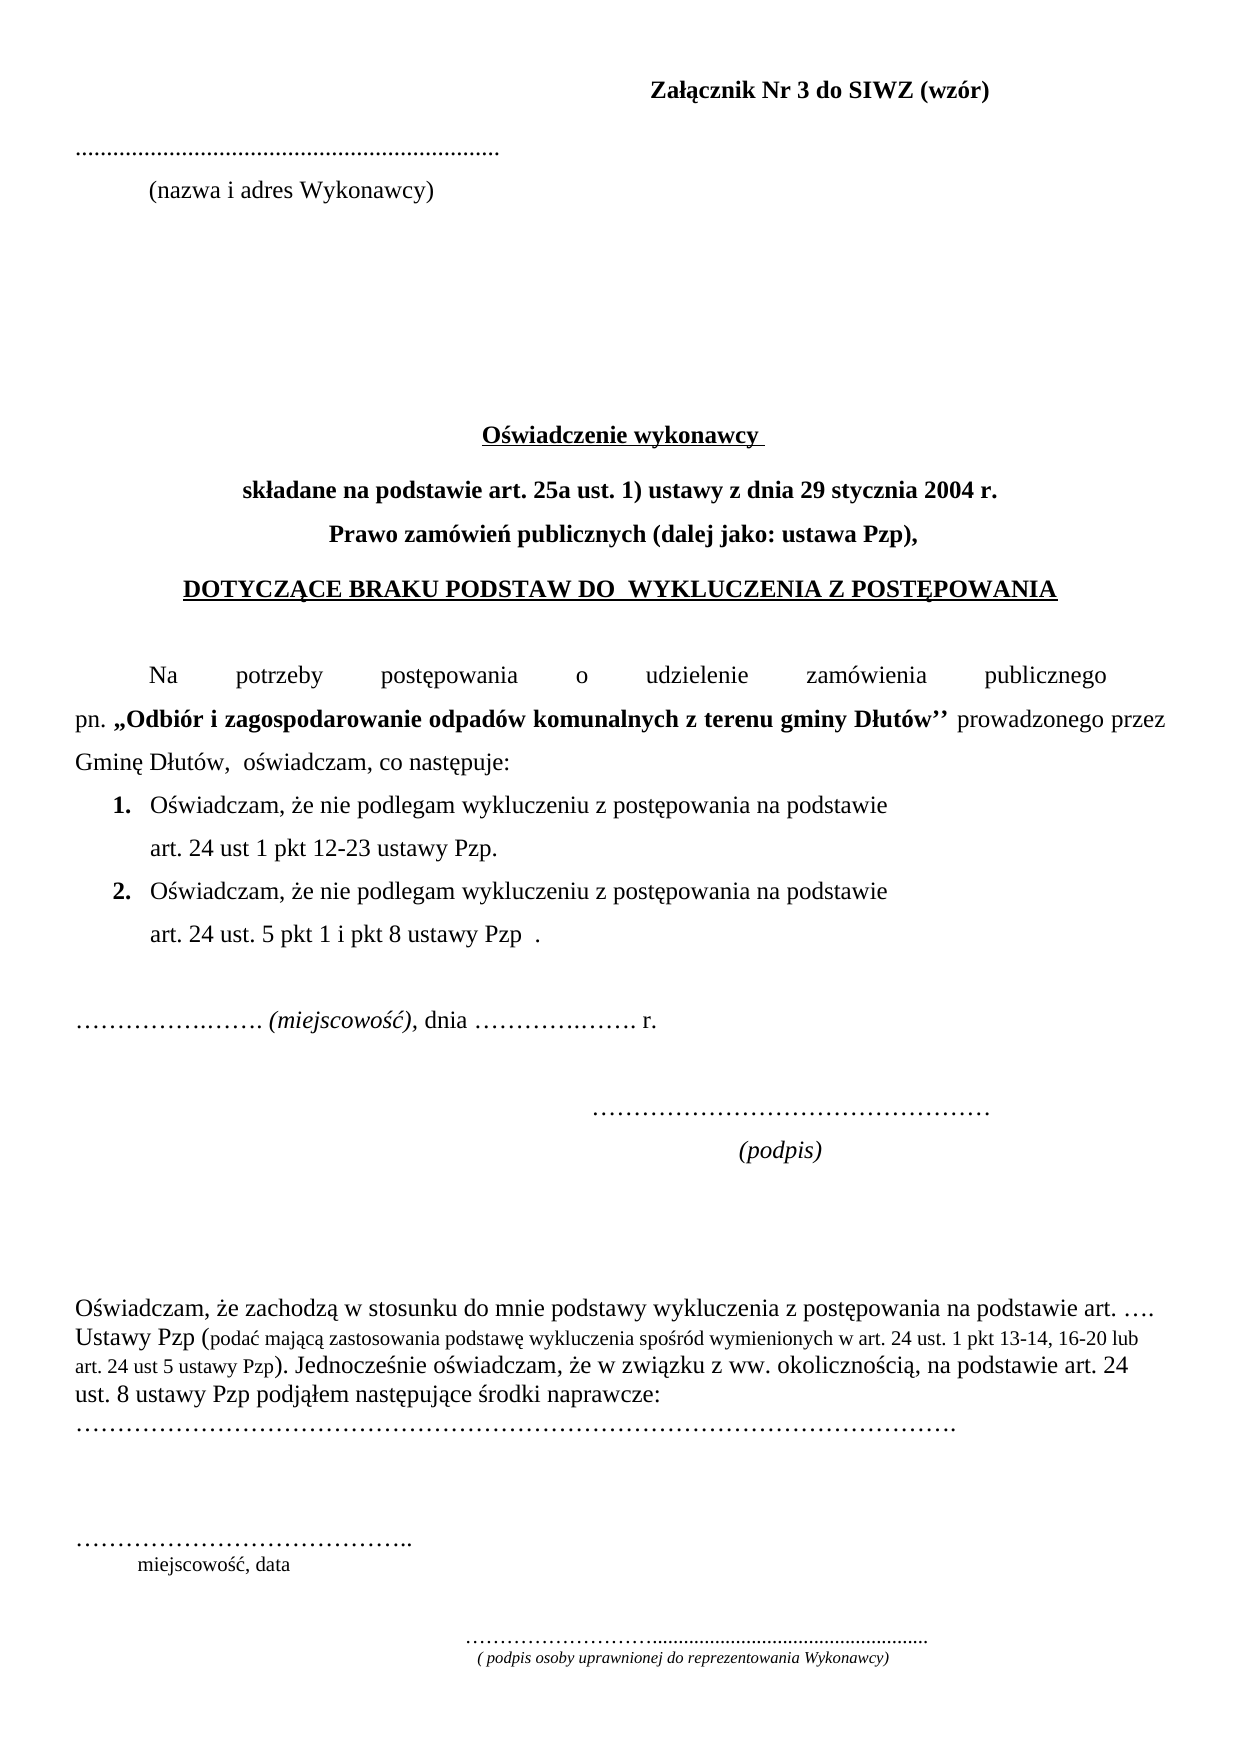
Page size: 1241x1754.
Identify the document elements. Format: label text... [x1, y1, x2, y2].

text (nazwa i adres Wykonawcy) [75, 176, 1165, 204]
text ………………………………….. [75, 1523, 1165, 1552]
text Oświadczam, że zachodzą w stosunku do mnie podstawy wykluczenia z postępowania na podstawie art. …. Ustawy Pzp (podać mającą zastosowania podstawę wykluczenia spośród wymienionych w art. 24 ust. 1 pkt 13-14, 16-20 lub art. 24 ust 5 ustawy Pzp). Jednocześnie oświadczam, że w związku z ww. okolicznością, na podstawie art. 24 ust. 8 ustawy Pzp podjąłem następujące środki naprawcze:……………………………………………………………………………………………. [75, 1293, 1165, 1437]
text Na potrzeby postępowania o udzielenie zamówienia publicznego pn. „Odbiór i zagospodarowanie odpadów komunalnych z terenu gminy Dłutów’’ prowadzonego przez Gminę Dłutów, oświadczam, co następuje: [75, 661, 1165, 776]
text …………….……. (miejscowość), dnia ………….……. r. [75, 1006, 1165, 1034]
text ………………………………………… [75, 1092, 1165, 1121]
text ( podpis osoby uprawnionej do reprezentowania Wykonawcy) [75, 1648, 1165, 1667]
text Oświadczenie wykonawcy [75, 420, 1165, 449]
text Załącznik Nr 3 do SIWZ (wzór) [75, 75, 1165, 104]
text Prawo zamówień publicznych (dalej jako: ustawa Pzp), [75, 519, 1165, 547]
text ………………………..................................................... [75, 1624, 1165, 1648]
text DOTYCZĄCE BRAKU PODSTAW DO WYKLUCZENIA Z POSTĘPOWANIA [75, 574, 1165, 603]
text .................................................................... [75, 132, 1165, 161]
text miejscowość, data [75, 1552, 1165, 1576]
list Oświadczam, że nie podlegam wykluczeniu z postępowania na podstawie art. 24 ust 1 pkt 12-23 ustawy Pzp. [112, 790, 1165, 862]
text (podpis) [665, 1135, 1165, 1164]
list Oświadczam, że nie podlegam wykluczeniu z postępowania na podstawie art. 24 ust. 5 pkt 1 i pkt 8 ustawy Pzp . [112, 876, 1165, 948]
text składane na podstawie art. 25a ust. 1) ustawy z dnia 29 stycznia 2004 r. [75, 476, 1165, 504]
